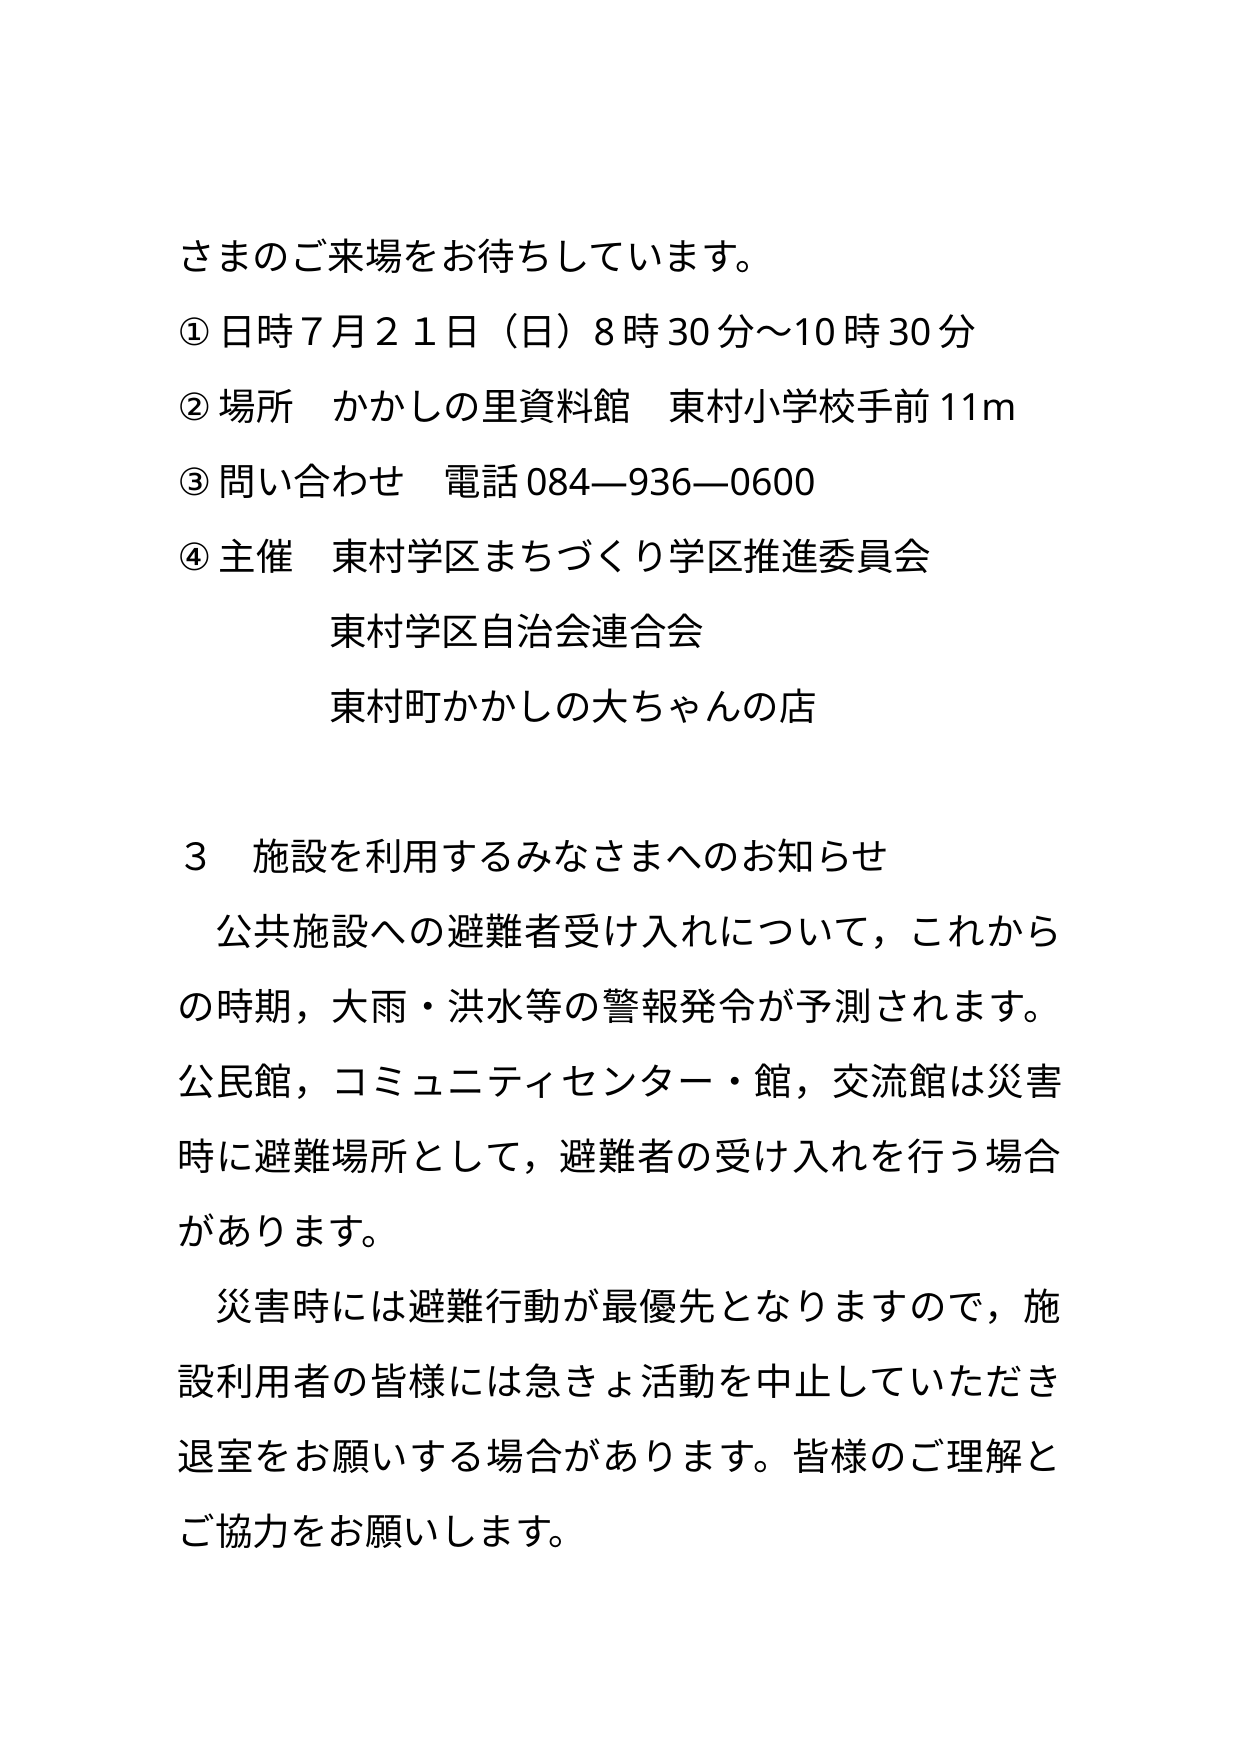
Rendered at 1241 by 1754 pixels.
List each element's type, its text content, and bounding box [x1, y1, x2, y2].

text ②場所 かかしの里資料館 東村小学校手前11m [177, 367, 1063, 442]
text 公共施設への避難者受け入れについて，これからの時期，大雨・洪水等の警報発令が予測されます。公民館，コミュニティセンター・館，交流館は災害時に避難場所として，避難者の受け入れを行う場合があります。 [177, 892, 1063, 1267]
text ④主催 東村学区まちづくり学区推進委員会 [177, 517, 1063, 592]
text 東村学区自治会連合会 [329, 592, 1063, 667]
text ③問い合わせ 電話084―936―0600 [177, 442, 1063, 517]
text 東村町かかしの大ちゃんの店 [329, 667, 1063, 742]
text 災害時には避難行動が最優先となりますので，施設利用者の皆様には急きょ活動を中止していただき退室をお願いする場合があります。皆様のご理解とご協力をお願いします。 [177, 1267, 1063, 1567]
text ①日時７月２１日（日）8時30分～10時30分 [177, 292, 1063, 367]
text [177, 217, 1063, 292]
text ３ 施設を利用するみなさまへのお知らせ [177, 817, 1063, 892]
